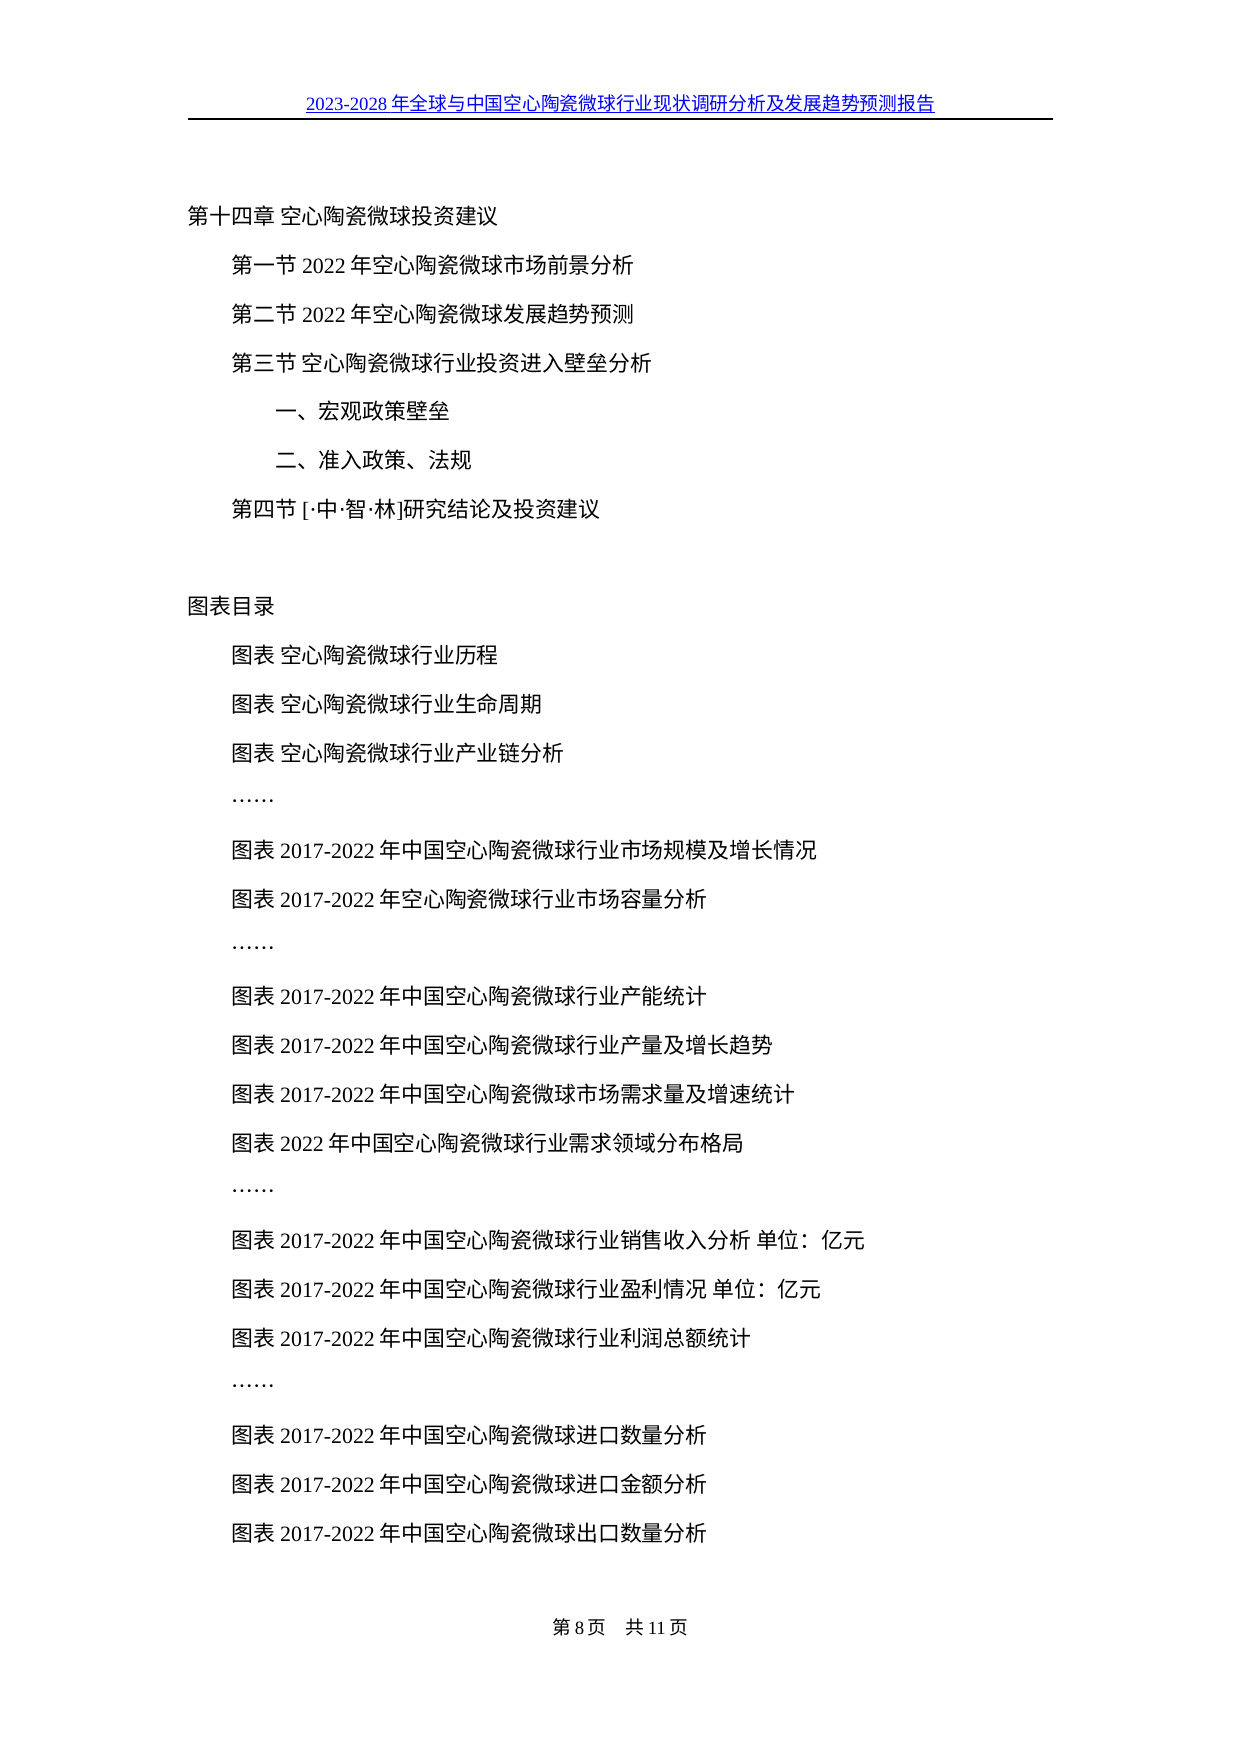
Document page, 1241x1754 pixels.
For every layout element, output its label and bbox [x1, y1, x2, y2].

text [187, 150, 1053, 1548]
